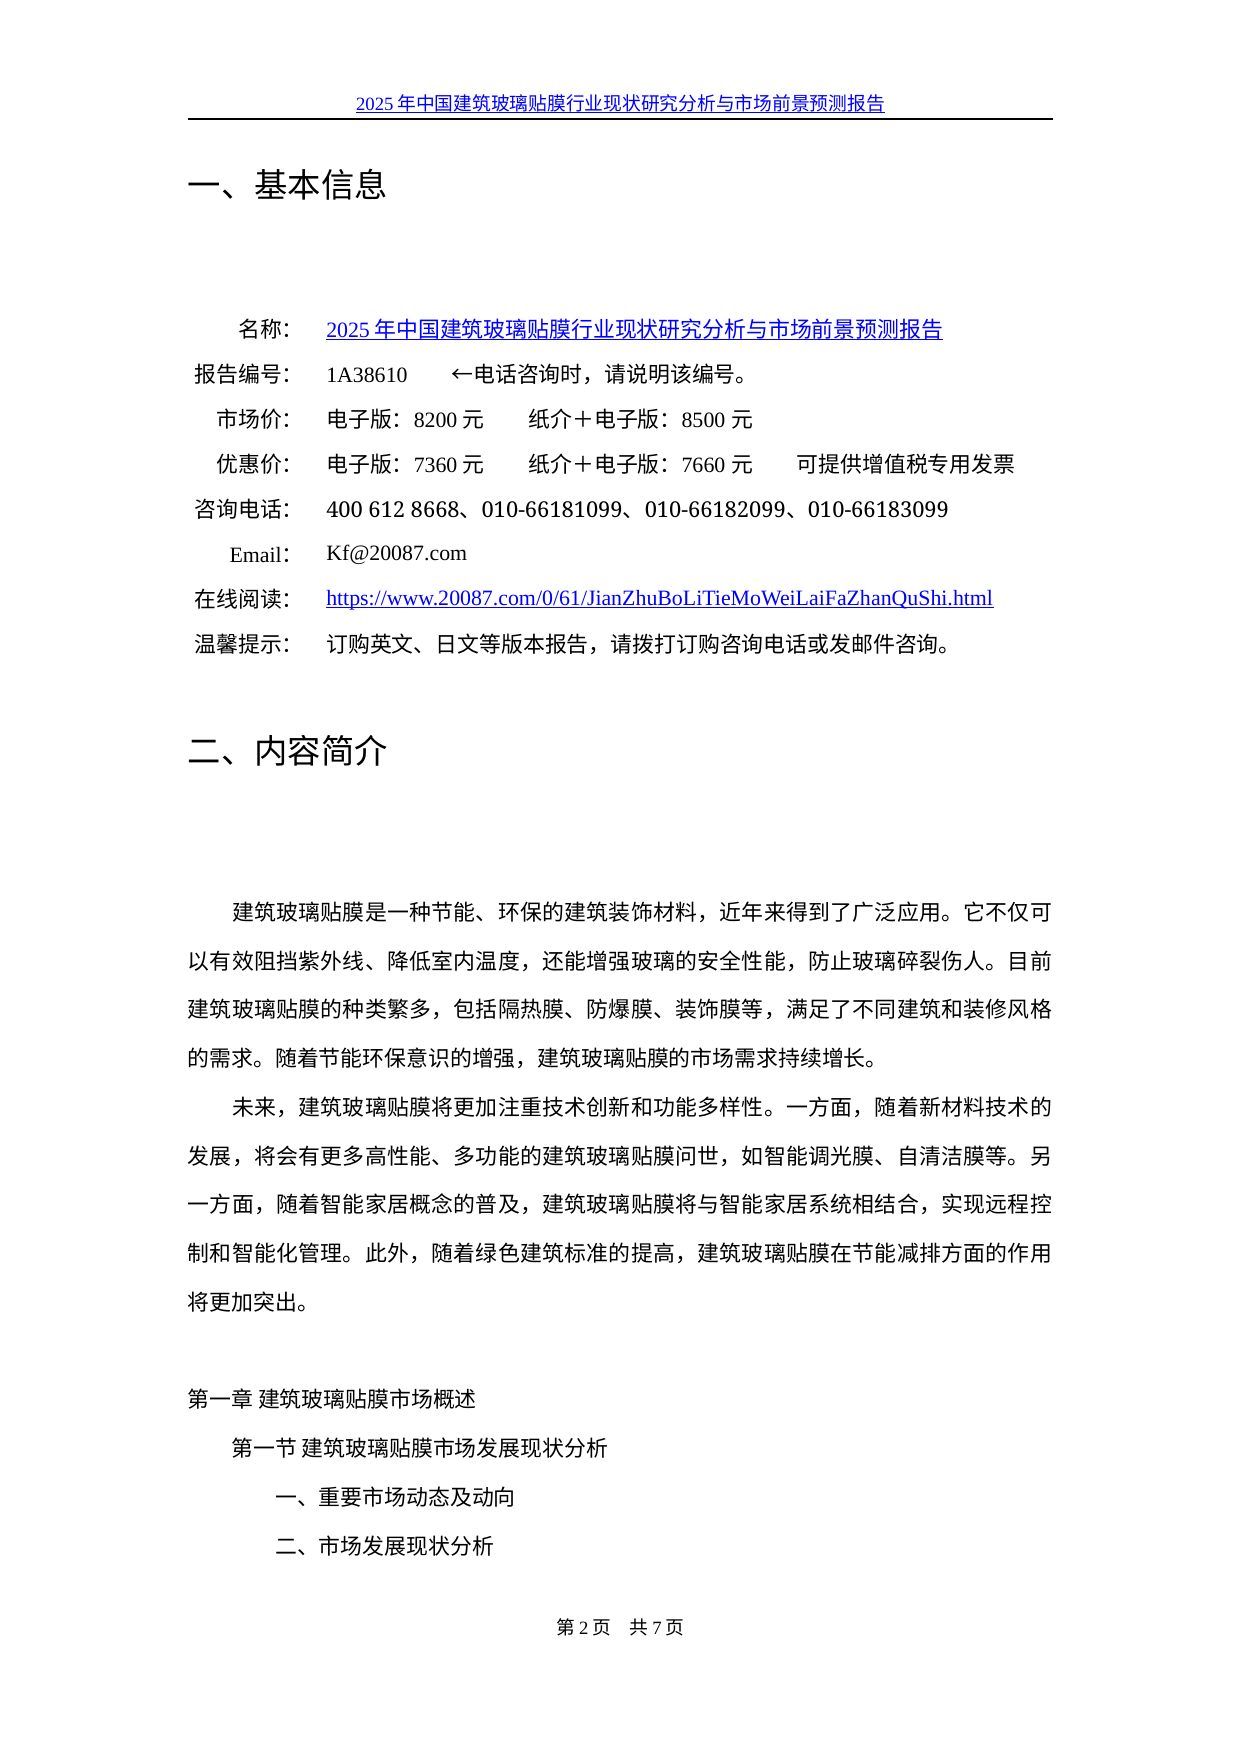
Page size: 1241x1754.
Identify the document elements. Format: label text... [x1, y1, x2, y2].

title 二、内容简介 [187, 717, 1053, 782]
table_cell 优惠价： [167, 447, 315, 492]
table_cell 400 612 8668、010-66181099、010-66182099、010-66183099 [315, 492, 1073, 537]
table_header 名称： [167, 312, 315, 357]
table_cell 温馨提示： [167, 627, 315, 672]
title 一、基本信息 [187, 150, 1053, 215]
table_cell 订购英文、日文等版本报告，请拨打订购咨询电话或发邮件咨询。 [315, 627, 1073, 672]
table_cell [315, 582, 1073, 627]
table_cell 报告编号： [167, 357, 315, 402]
table_cell 1A38610 ←电话咨询时，请说明该编号。 [315, 357, 1073, 402]
table_cell 市场价： [167, 402, 315, 447]
table_cell 电子版：7360 元 纸介＋电子版：7660 元 可提供增值税专用发票 [315, 447, 1073, 492]
table_cell Email： [167, 537, 315, 582]
table_cell Kf@20087.com [315, 537, 1073, 582]
table_header 2025年中国建筑玻璃贴膜行业现状研究分析与市场前景预测报告 [315, 312, 1073, 357]
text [187, 894, 1053, 1561]
table_cell 在线阅读： [167, 582, 315, 627]
table_cell 电子版：8200 元 纸介＋电子版：8500 元 [315, 402, 1073, 447]
table_cell 咨询电话： [167, 492, 315, 537]
